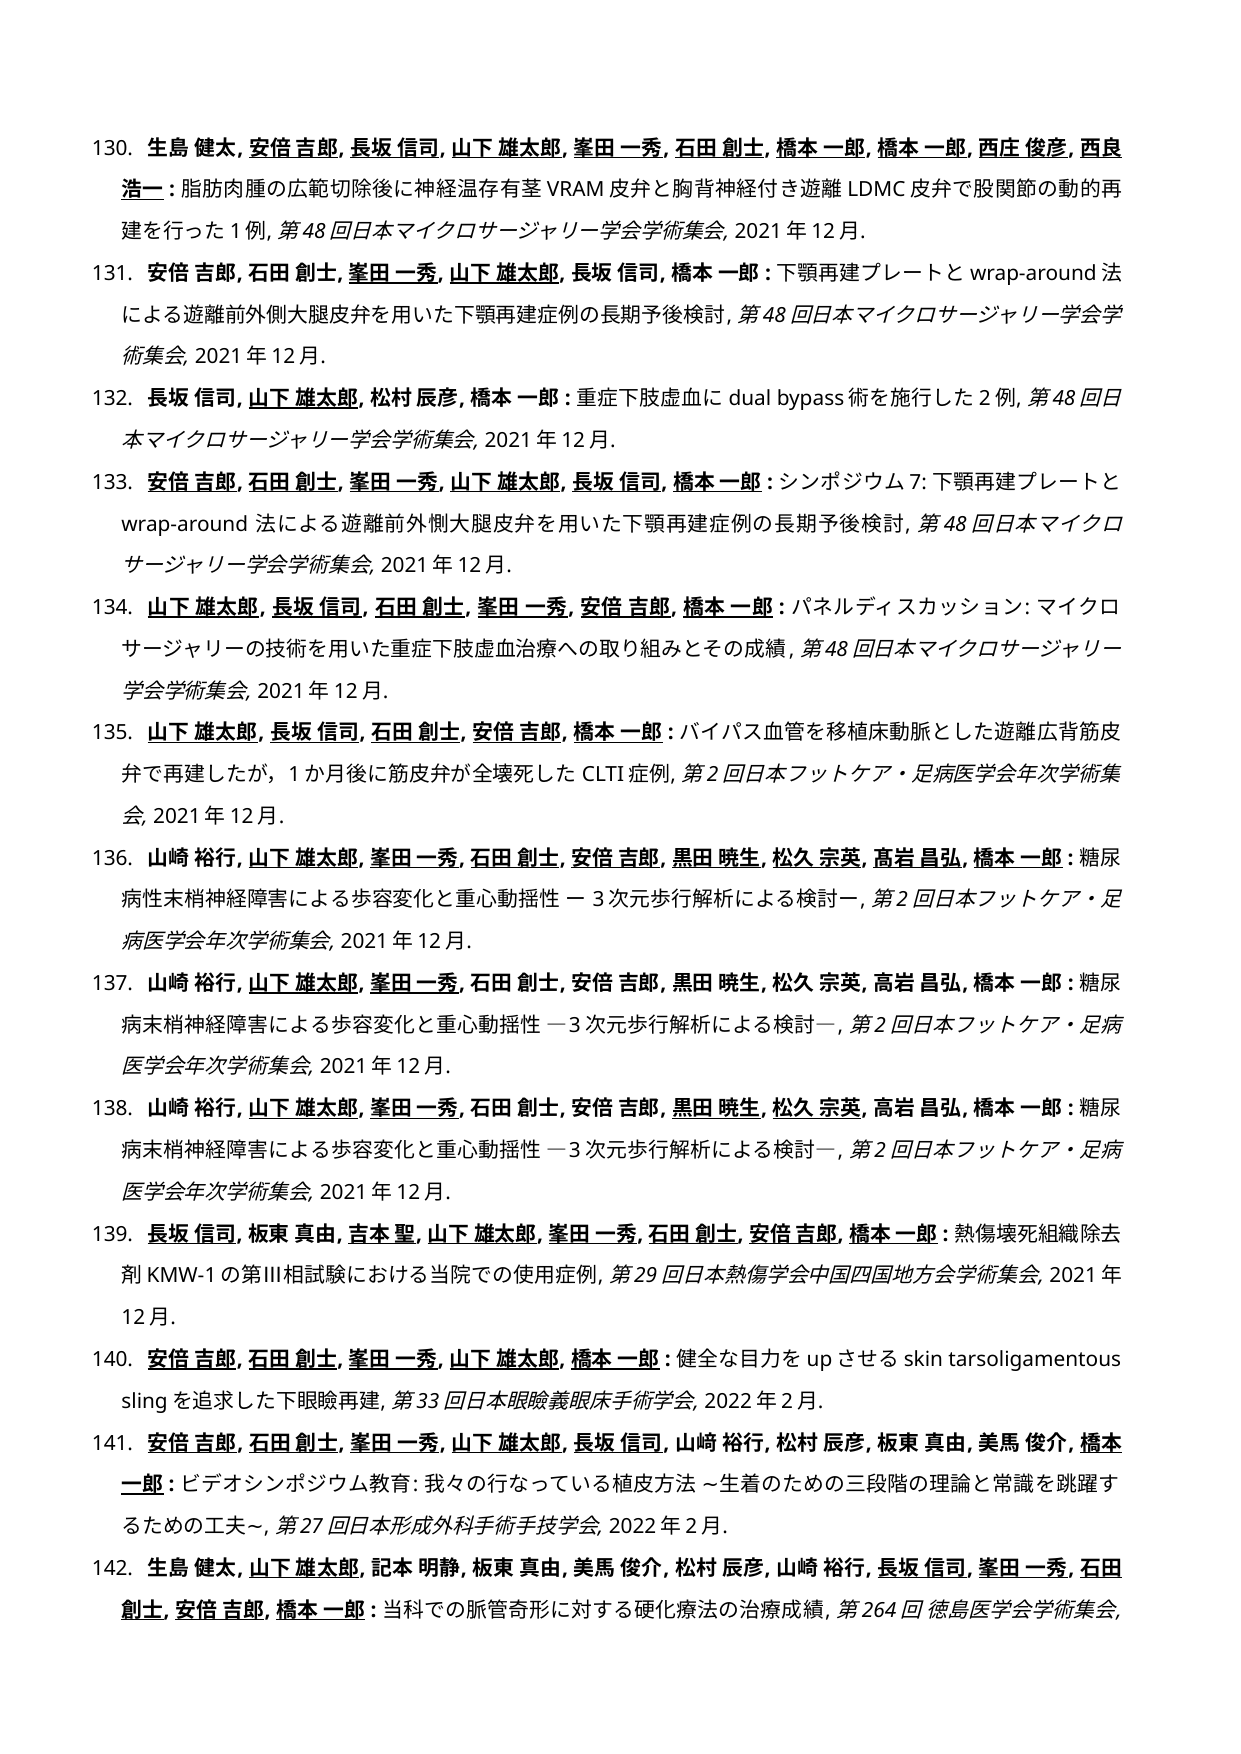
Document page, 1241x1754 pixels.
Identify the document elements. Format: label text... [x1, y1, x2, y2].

list 生島 健太, 安倍 吉郎, 長坂 信司, 山下 雄太郎, 峯田 一秀, 石田 創士, 橋本 一郎, 橋本 一郎, 西庄 俊彦, 西良 浩一 : 脂肪肉腫の広範切除後に神経温存有茎VRAM皮弁と胸背神経付き遊離LDMC皮弁で股関節の動的再建を行った1例, 第48回日本マイクロサージャリー学会学術集会, 2021年12月. [92, 125, 1122, 250]
list 安倍 吉郎, 石田 創士, 峯田 一秀, 山下 雄太郎, 長坂 信司, 山﨑 裕行, 松村 辰彦, 板東 真由, 美馬 俊介, 橋本 一郎 : ビデオシンポジウム教育: 我々の行なっている植皮方法 ∼生着のための三段階の理論と常識を跳躍するための工夫∼, 第27回日本形成外科手術手技学会, 2022年2月. [92, 1420, 1122, 1545]
list 長坂 信司, 山下 雄太郎, 松村 辰彦, 橋本 一郎 : 重症下肢虚血に dual bypass術を施行した2例, 第48回日本マイクロサージャリー学会学術集会, 2021年12月. [92, 376, 1122, 459]
list 山崎 裕行, 山下 雄太郎, 峯田 一秀, 石田 創士, 安倍 吉郎, 黒田 暁生, 松久 宗英, 高岩 昌弘, 橋本 一郎 : 糖尿病末梢神経障害による歩容変化と重心動揺性 ―3次元歩行解析による検討―, 第2回日本フットケア・足病医学会年次学術集会, 2021年12月. [92, 1086, 1122, 1211]
list 安倍 吉郎, 石田 創士, 峯田 一秀, 山下 雄太郎, 橋本 一郎 : 健全な目力をupさせるskin tarsoligamentous slingを追求した下眼瞼再建, 第33回日本眼瞼義眼床手術学会, 2022年2月. [92, 1336, 1122, 1420]
list 安倍 吉郎, 石田 創士, 峯田 一秀, 山下 雄太郎, 長坂 信司, 橋本 一郎 : シンポジウム7: 下顎再建プレートと wrap-around 法による遊離前外惻大腿皮弁を用いた下顎再建症例の長期予後検討, 第48回日本マイクロサージャリー学会学術集会, 2021年12月. [92, 459, 1122, 584]
list 山崎 裕行, 山下 雄太郎, 峯田 一秀, 石田 創士, 安倍 吉郎, 黒田 暁生, 松久 宗英, 髙岩 昌弘, 橋本 一郎 : 糖尿病性末梢神経障害による歩容変化と重心動揺性 ー 3次元歩行解析による検討ー, 第2回日本フットケア・足病医学会年次学術集会, 2021年12月. [92, 835, 1122, 961]
list 山崎 裕行, 山下 雄太郎, 峯田 一秀, 石田 創士, 安倍 吉郎, 黒田 暁生, 松久 宗英, 高岩 昌弘, 橋本 一郎 : 糖尿病末梢神経障害による歩容変化と重心動揺性 ―3次元歩行解析による検討―, 第2回日本フットケア・足病医学会年次学術集会, 2021年12月. [92, 961, 1122, 1086]
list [92, 1545, 1122, 1629]
list 安倍 吉郎, 石田 創士, 峯田 一秀, 山下 雄太郎, 長坂 信司, 橋本 一郎 : 下顎再建プレートとwrap-around法による遊離前外側大腿皮弁を用いた下顎再建症例の長期予後検討, 第48回日本マイクロサージャリー学会学術集会, 2021年12月. [92, 250, 1122, 376]
list 山下 雄太郎, 長坂 信司, 石田 創士, 安倍 吉郎, 橋本 一郎 : バイパス血管を移植床動脈とした遊離広背筋皮弁で再建したが，1か月後に筋皮弁が全壊死したCLTI症例, 第2回日本フットケア・足病医学会年次学術集会, 2021年12月. [92, 710, 1122, 835]
list 山下 雄太郎, 長坂 信司, 石田 創士, 峯田 一秀, 安倍 吉郎, 橋本 一郎 : パネルディスカッション: マイクロサージャリーの技術を用いた重症下肢虚血治療への取り組みとその成績, 第48回日本マイクロサージャリー学会学術集会, 2021年12月. [92, 584, 1122, 710]
list 長坂 信司, 板東 真由, 吉本 聖, 山下 雄太郎, 峯田 一秀, 石田 創士, 安倍 吉郎, 橋本 一郎 : 熱傷壊死組織除去剤KMW-1の第Ⅲ相試験における当院での使用症例, 第29回日本熱傷学会中国四国地方会学術集会, 2021年12月. [92, 1211, 1122, 1336]
